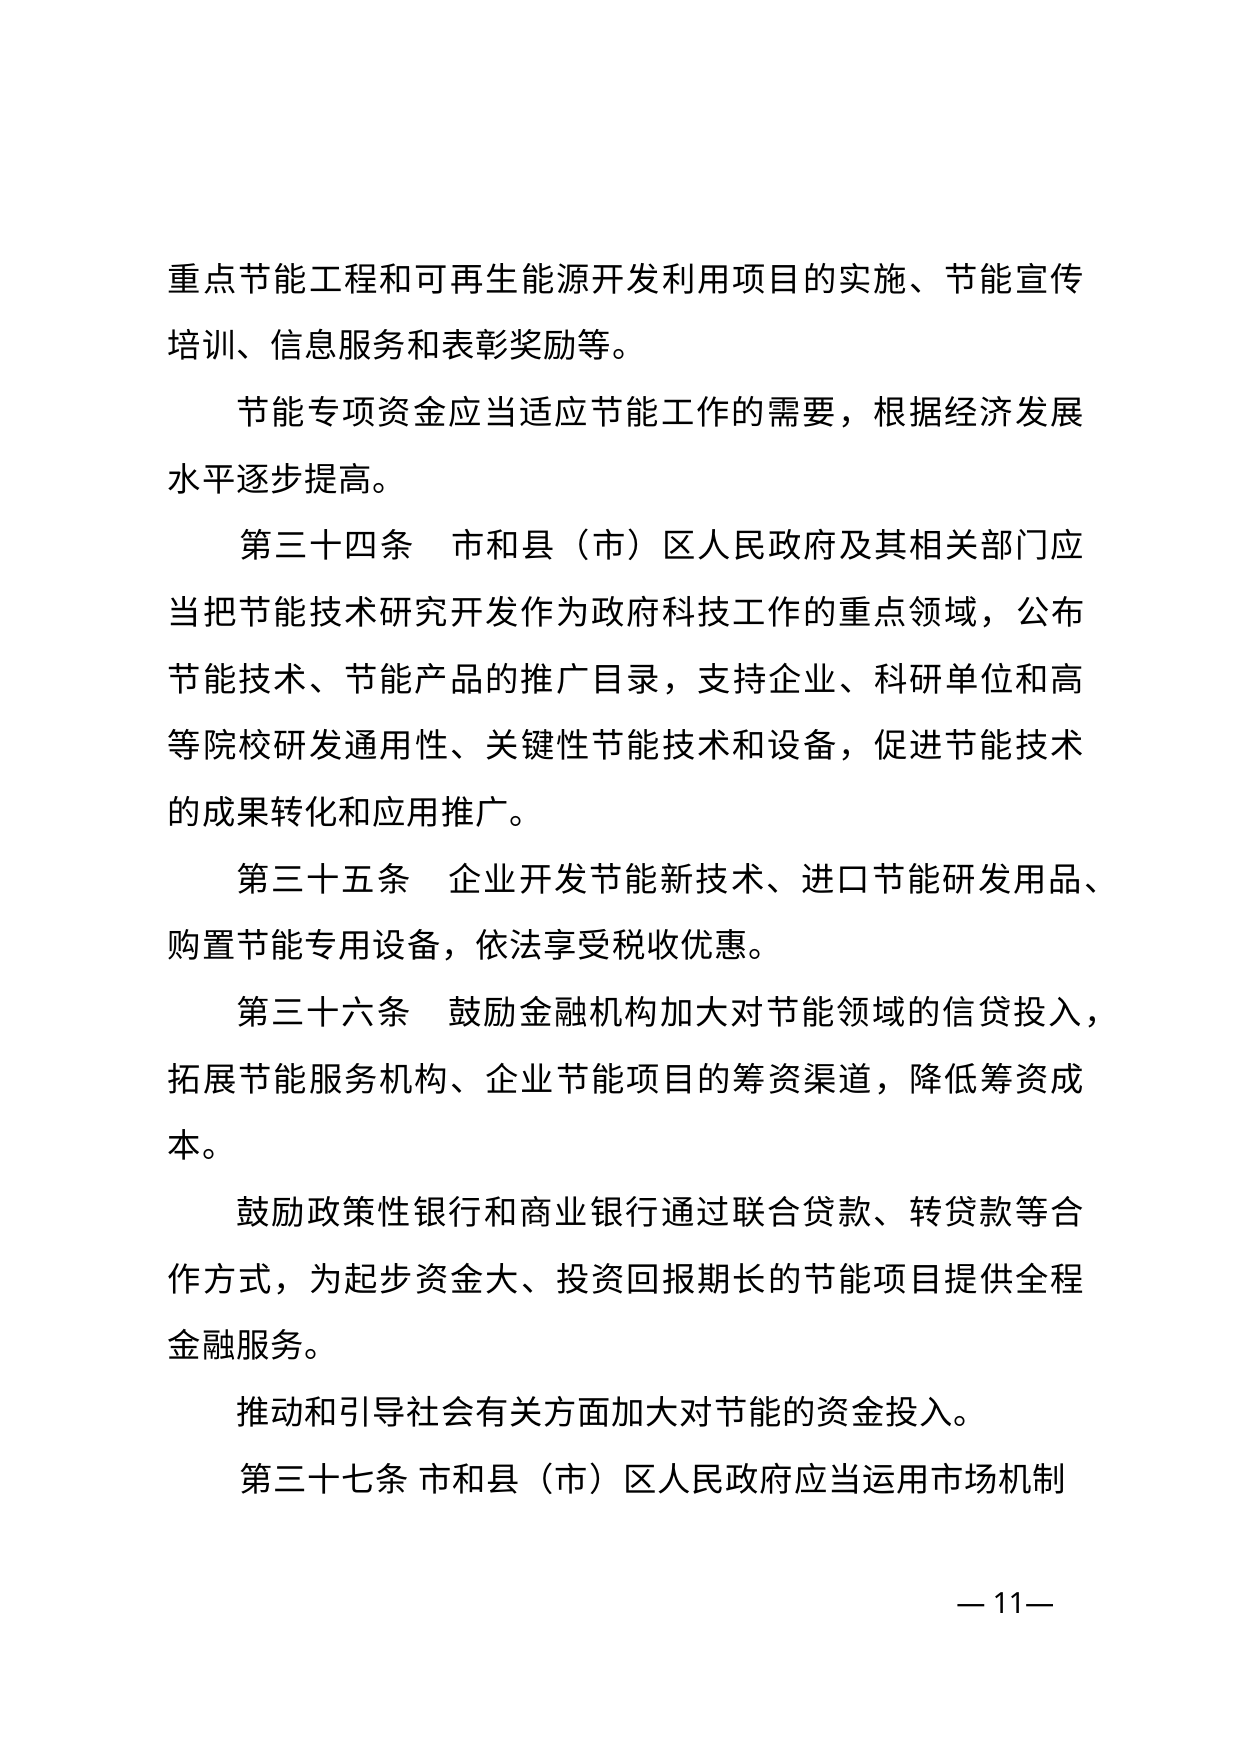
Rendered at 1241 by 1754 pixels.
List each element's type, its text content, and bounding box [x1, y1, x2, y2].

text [168, 1438, 1084, 1504]
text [168, 238, 1084, 371]
text 节能专项资金应当适应节能工作的需要，根据经济发展水平逐步提高。 [168, 371, 1084, 504]
text 第三十六条 鼓励金融机构加大对节能领域的信贷投入，拓展节能服务机构、企业节能项目的筹资渠道，降低筹资成本。 [168, 971, 1084, 1171]
text 鼓励政策性银行和商业银行通过联合贷款、转贷款等合作方式，为起步资金大、投资回报期长的节能项目提供全程金融服务。 [168, 1171, 1084, 1371]
text 第三十五条 企业开发节能新技术、进口节能研发用品、购置节能专用设备，依法享受税收优惠。 [168, 838, 1084, 971]
text 第三十四条 市和县（市）区人民政府及其相关部门应当把节能技术研究开发作为政府科技工作的重点领域，公布节能技术、节能产品的推广目录，支持企业、科研单位和高等院校研发通用性、关键性节能技术和设备，促进节能技术的成果转化和应用推广。 [168, 504, 1084, 838]
text 推动和引导社会有关方面加大对节能的资金投入。 [168, 1371, 1084, 1438]
